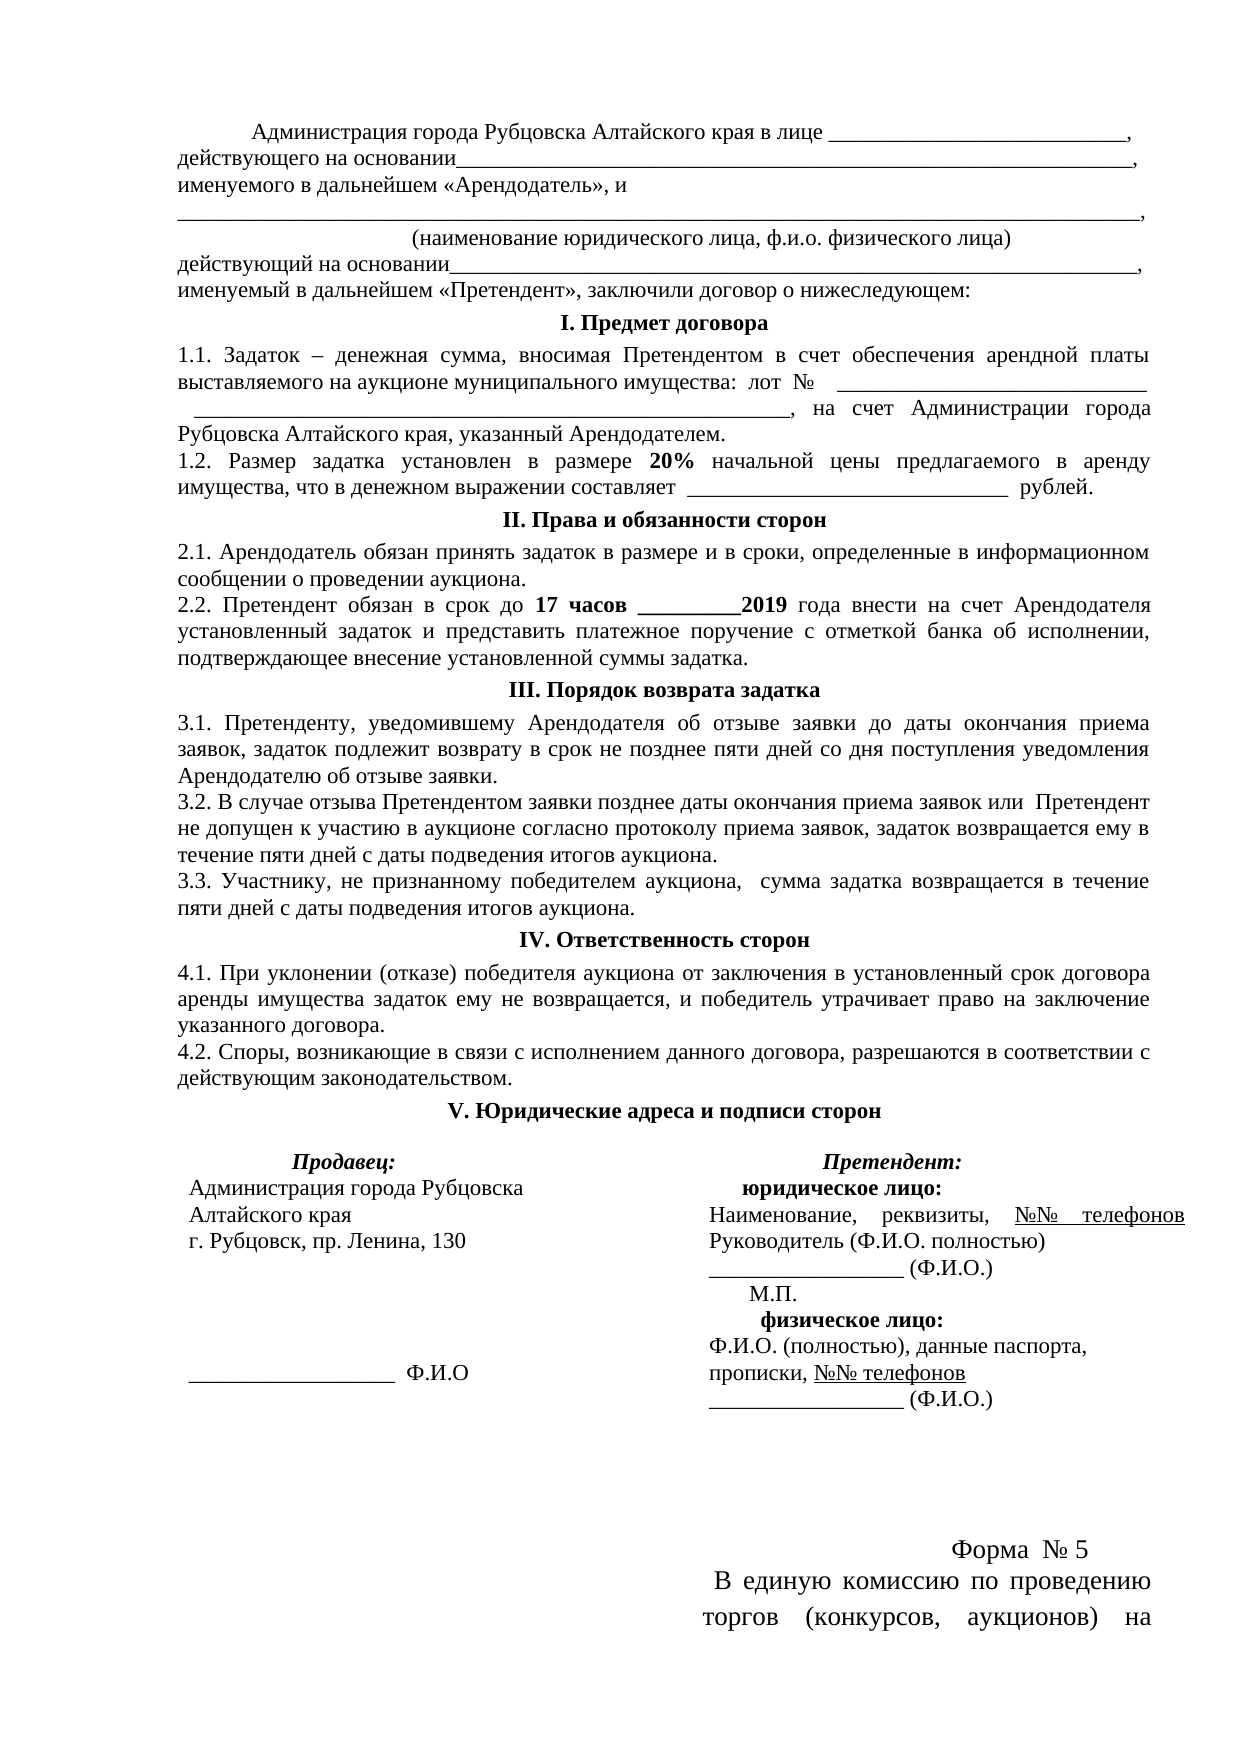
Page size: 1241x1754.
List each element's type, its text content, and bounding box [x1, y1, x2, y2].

text 4.2. Споры, возникающие в связи с исполнением данного договора, разрешаются в соответствии с действующим законодательством. [177, 1038, 1152, 1091]
text 3.2. В случае отзыва Претендентом заявки позднее даты окончания приема заявок или Претендент не допущен к участию в аукционе согласно протоколу приема заявок, задаток возвращается ему в течение пяти дней с даты подведения итогов аукциона. [177, 788, 1152, 867]
text 4.1. При уклонении (отказе) победителя аукциона от заключения в установленный срок договора аренды имущества задаток ему не возвращается, и победитель утрачивает право на заключение указанного договора. [177, 959, 1152, 1038]
text именуемый в дальнейшем «Претендент», заключили договор о нижеследующем: [177, 276, 1152, 303]
text 1.1. Задаток – денежная сумма, вносимая Претендентом в счет обеспечения арендной платы выставляемого на аукционе муниципального имущества: лот № ___________________________ [177, 341, 1152, 394]
table_header Продавец: Администрация города Рубцовска Алтайского края г. Рубцовск, пр. Ленина, 130 __________________ Ф.И.О [177, 1136, 702, 1412]
text 2.1. Арендодатель обязан принять задаток в размере и в сроки, определенные в информационном сообщении о проведении аукциона. [177, 538, 1152, 591]
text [702, 1564, 1152, 1631]
text II. Права и обязанности сторон [177, 506, 1152, 532]
text ____________________________________________________, на счет Администрации города Рубцовска Алтайского края, указанный Арендодателем. [177, 394, 1152, 447]
text III. Порядок возврата задатка [177, 676, 1152, 703]
text I. Предмет договора [177, 309, 1152, 335]
table_header Претендент: юридическое лицо: Наименование, реквизиты, №№ телефонов Руководитель (Ф.И.О. полностью) _________________ (Ф.И.О.) М.П. физическое лицо: Ф.И.О. (полностью), данные паспорта, прописки, №№ телефонов _________________ (Ф.И.О.) [702, 1136, 1196, 1412]
text IV. Ответственность сторон [177, 926, 1152, 952]
text V. Юридические адреса и подписи сторон [177, 1097, 1152, 1123]
text 2.2. Претендент обязан в срок до 17 часов _________2019 года внести на счет Арендодателя установленный задаток и представить платежное поручение с отметкой банка об исполнении, подтверждающее внесение установленной суммы задатка. [177, 591, 1152, 670]
text (наименование юридического лица, ф.и.о. физического лица) [177, 223, 1152, 250]
text 3.3. Участнику, не признанному победителем аукциона, сумма задатка возвращается в течение пяти дней с даты подведения итогов аукциона. [177, 867, 1152, 920]
text действующий на основании____________________________________________________________, [177, 250, 1152, 276]
text Форма № 5 [177, 1533, 1152, 1564]
text 3.1. Претенденту, уведомившему Арендодателя об отзыве заявки до даты окончания приема заявок, задаток подлежит возврату в срок не позднее пяти дней со дня поступления уведомления Арендодателю об отзыве заявки. [177, 709, 1152, 788]
text Администрация города Рубцовска Алтайского края в лице __________________________, действующего на основании___________________________________________________________, именуемого в дальнейшем «Арендодатель», и ____________________________________________________________________________________, [177, 118, 1152, 223]
text 1.2. Размер задатка установлен в размере 20% начальной цены предлагаемого в аренду имущества, что в денежном выражении составляет ____________________________ рублей. [177, 447, 1152, 499]
